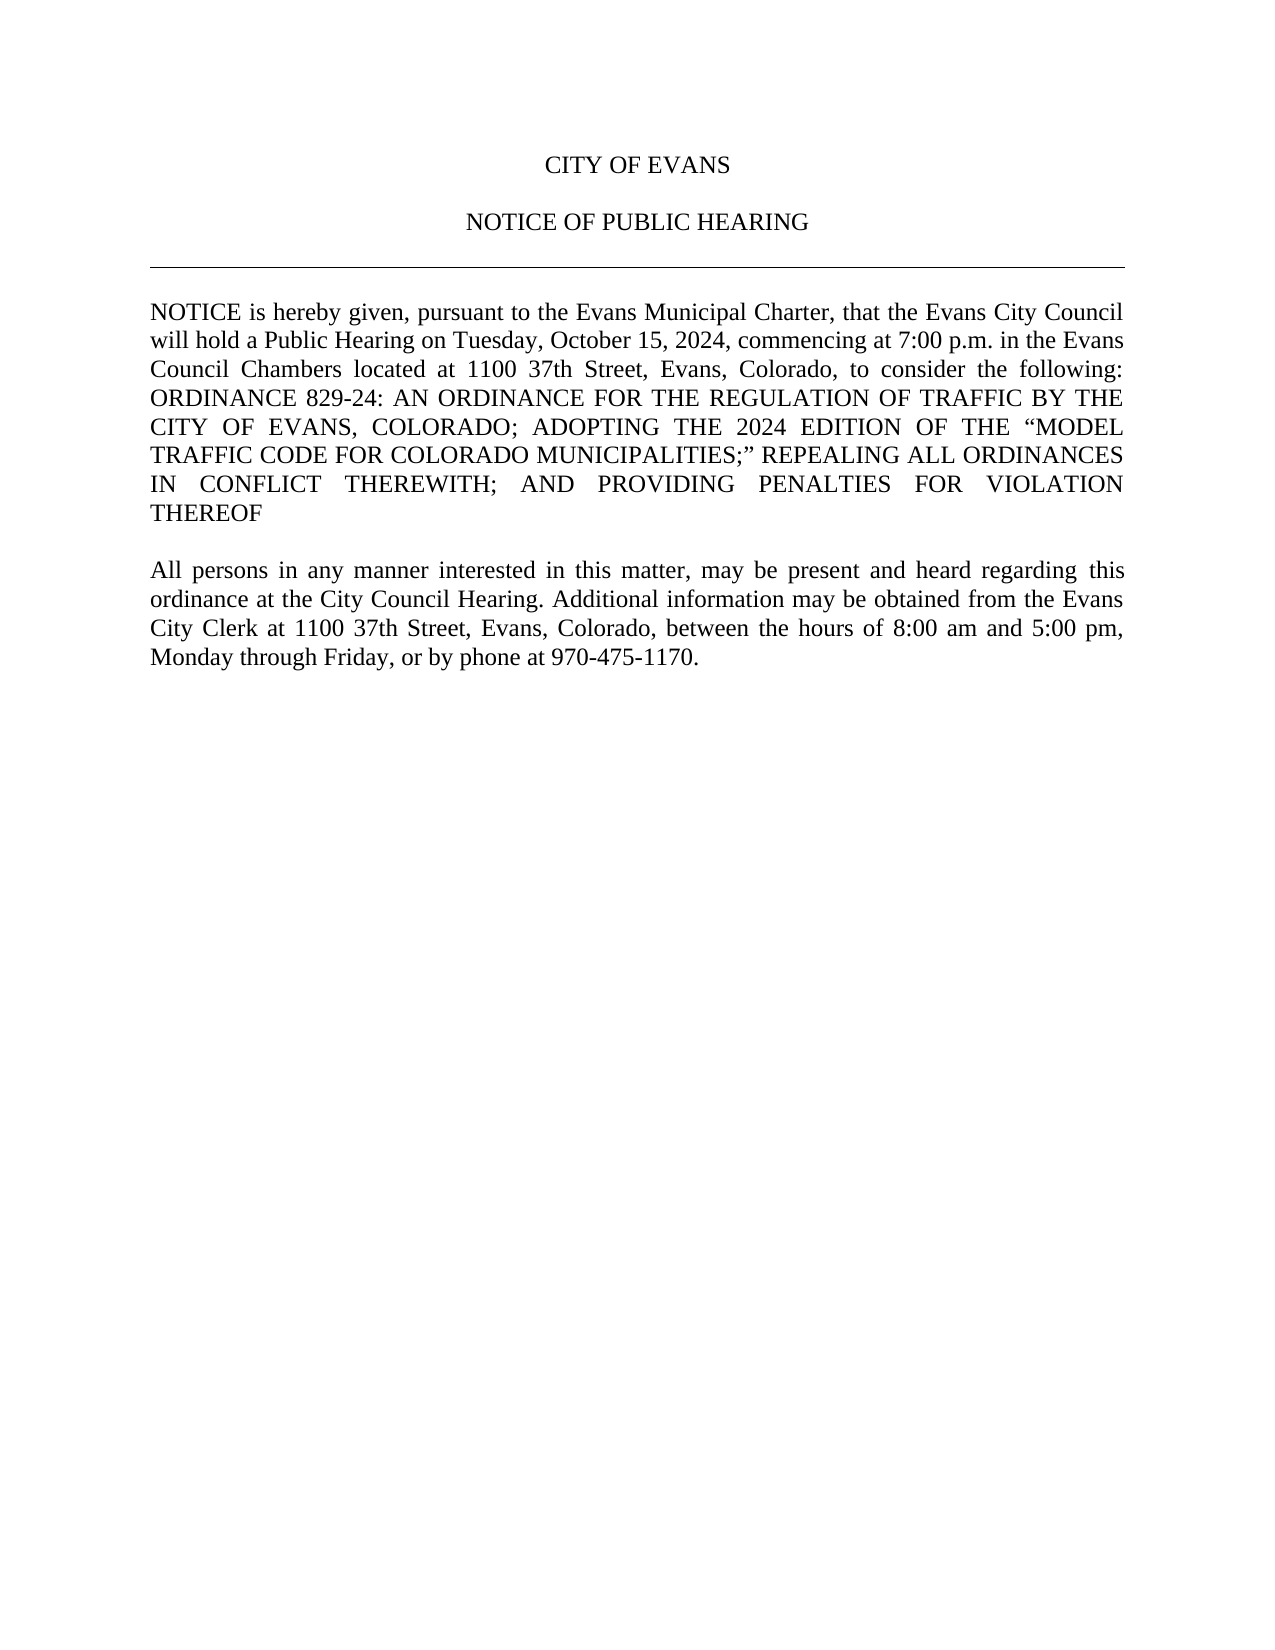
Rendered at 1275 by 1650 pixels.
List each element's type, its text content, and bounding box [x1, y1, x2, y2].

text NOTICE OF PUBLIC HEARING [150, 207, 1125, 236]
text NOTICE is hereby given, pursuant to the Evans Municipal Charter, that the Evans City Council will hold a Public Hearing on Tuesday, October 15, 2024, commencing at 7:00 p.m. in the Evans Council Chambers located at 1100 37th Street, Evans, Colorado, to consider the following: ORDINANCE 829-24: AN ORDINANCE FOR THE REGULATION OF TRAFFIC BY THE CITY OF EVANS, COLORADO; ADOPTING THE 2024 EDITION OF THE “MODEL TRAFFIC CODE FOR COLORADO MUNICIPALITIES;” REPEALING ALL ORDINANCES IN CONFLICT THEREWITH; AND PROVIDING PENALTIES FOR VIOLATION THEREOF [150, 297, 1125, 527]
text All persons in any manner interested in this matter, may be present and heard regarding this ordinance at the City Council Hearing. Additional information may be obtained from the Evans City Clerk at 1100 37th Street, Evans, Colorado, between the hours of 8:00 am and 5:00 pm, Monday through Friday, or by phone at 970-475-1170. [150, 556, 1125, 671]
text CITY OF EVANS [150, 150, 1125, 179]
